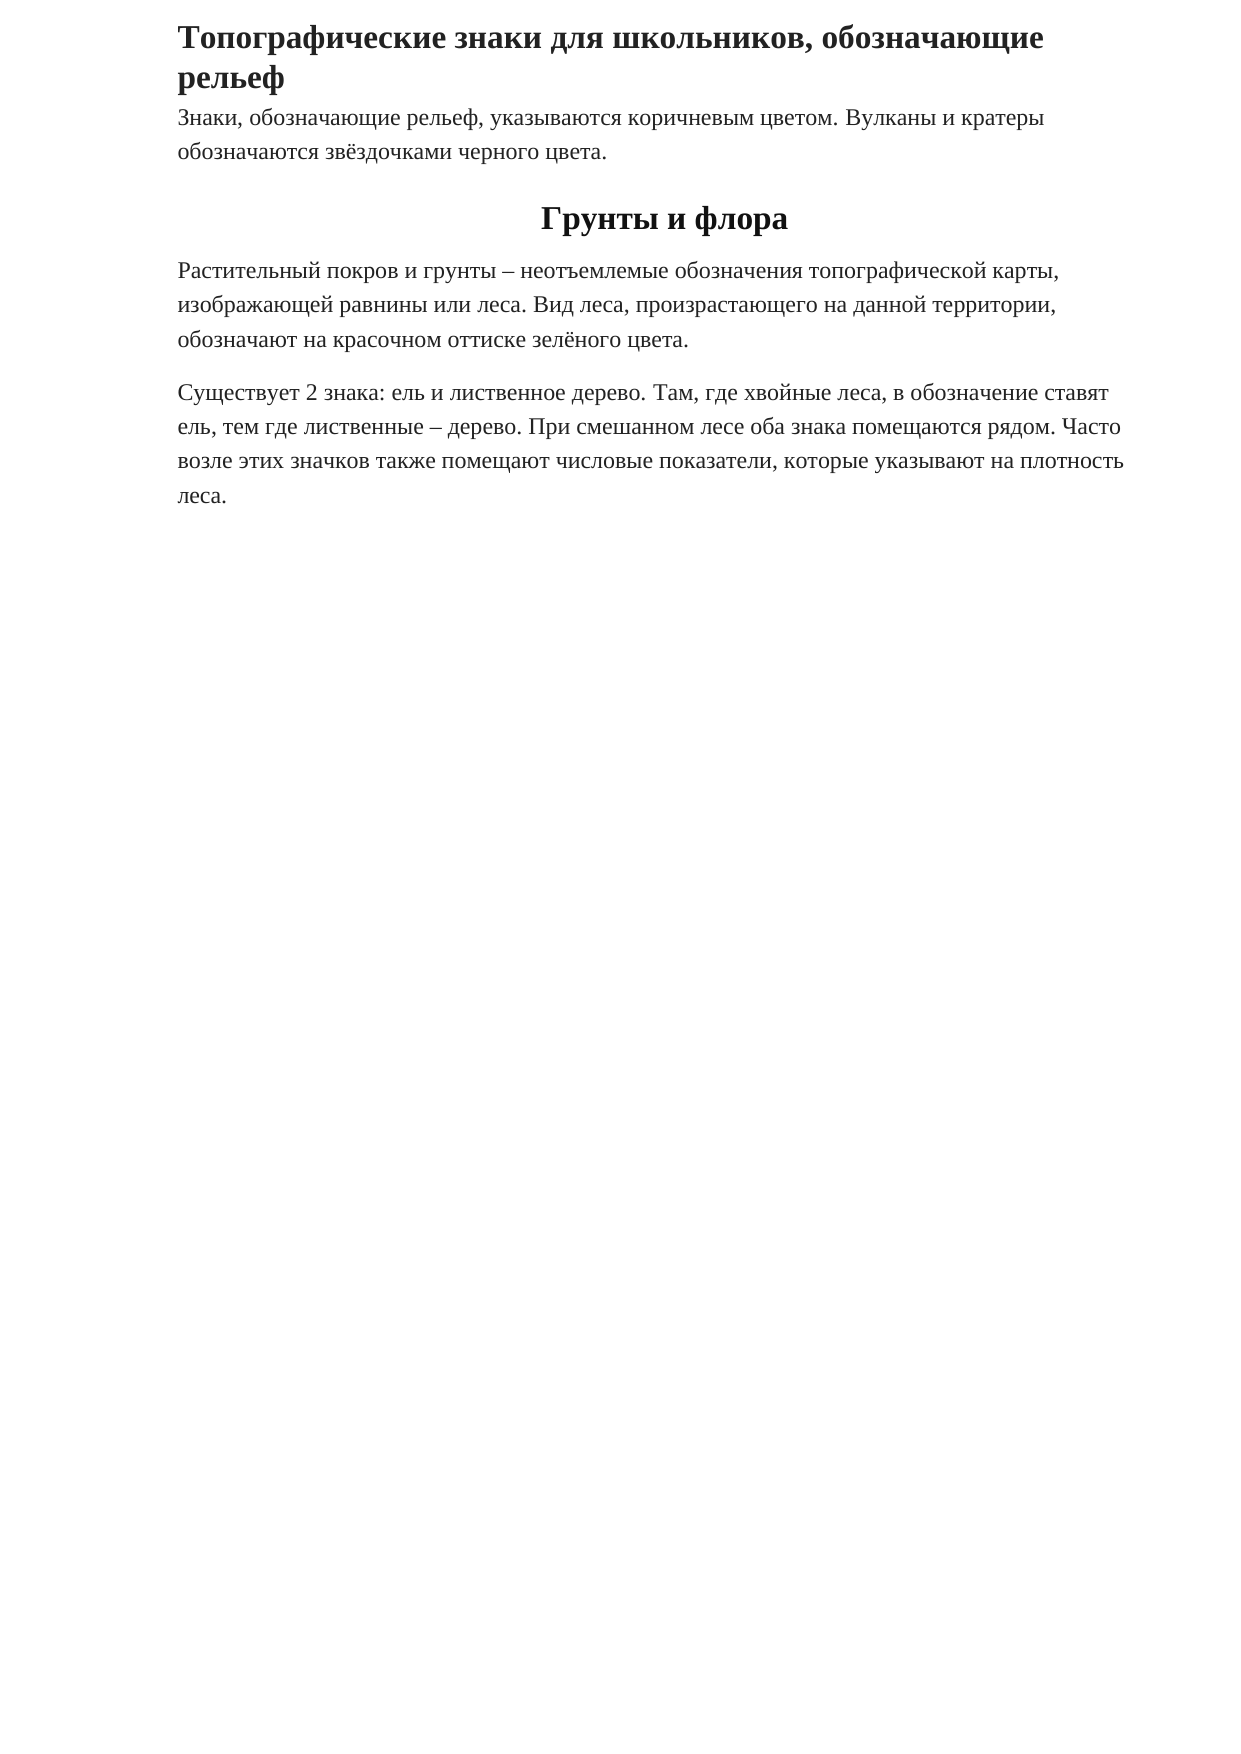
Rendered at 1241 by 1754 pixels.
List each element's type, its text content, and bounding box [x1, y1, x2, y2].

text Грунты и флора [177, 183, 1152, 237]
text Растительный покров и грунты – неотъемлемые обозначения топографической карты, изображающей равнины или леса. Вид леса, произрастающего на данной территории, обозначают на красочном оттиске зелёного цвета. [177, 249, 1152, 352]
text Топографические знаки для школьников, обозначающие рельеф [177, 15, 1152, 96]
text Знаки, обозначающие рельеф, указываются коричневым цветом. Вулканы и кратеры обозначаются звёздочками черного цвета. [177, 96, 1152, 165]
text Существует 2 знака: ель и лиственное дерево. Там, где хвойные леса, в обозначение ставят ель, тем где лиственные – дерево. При смешанном лесе оба знака помещаются рядом. Часто возле этих значков также помещают числовые показатели, которые указывают на плотность леса. [177, 371, 1152, 508]
